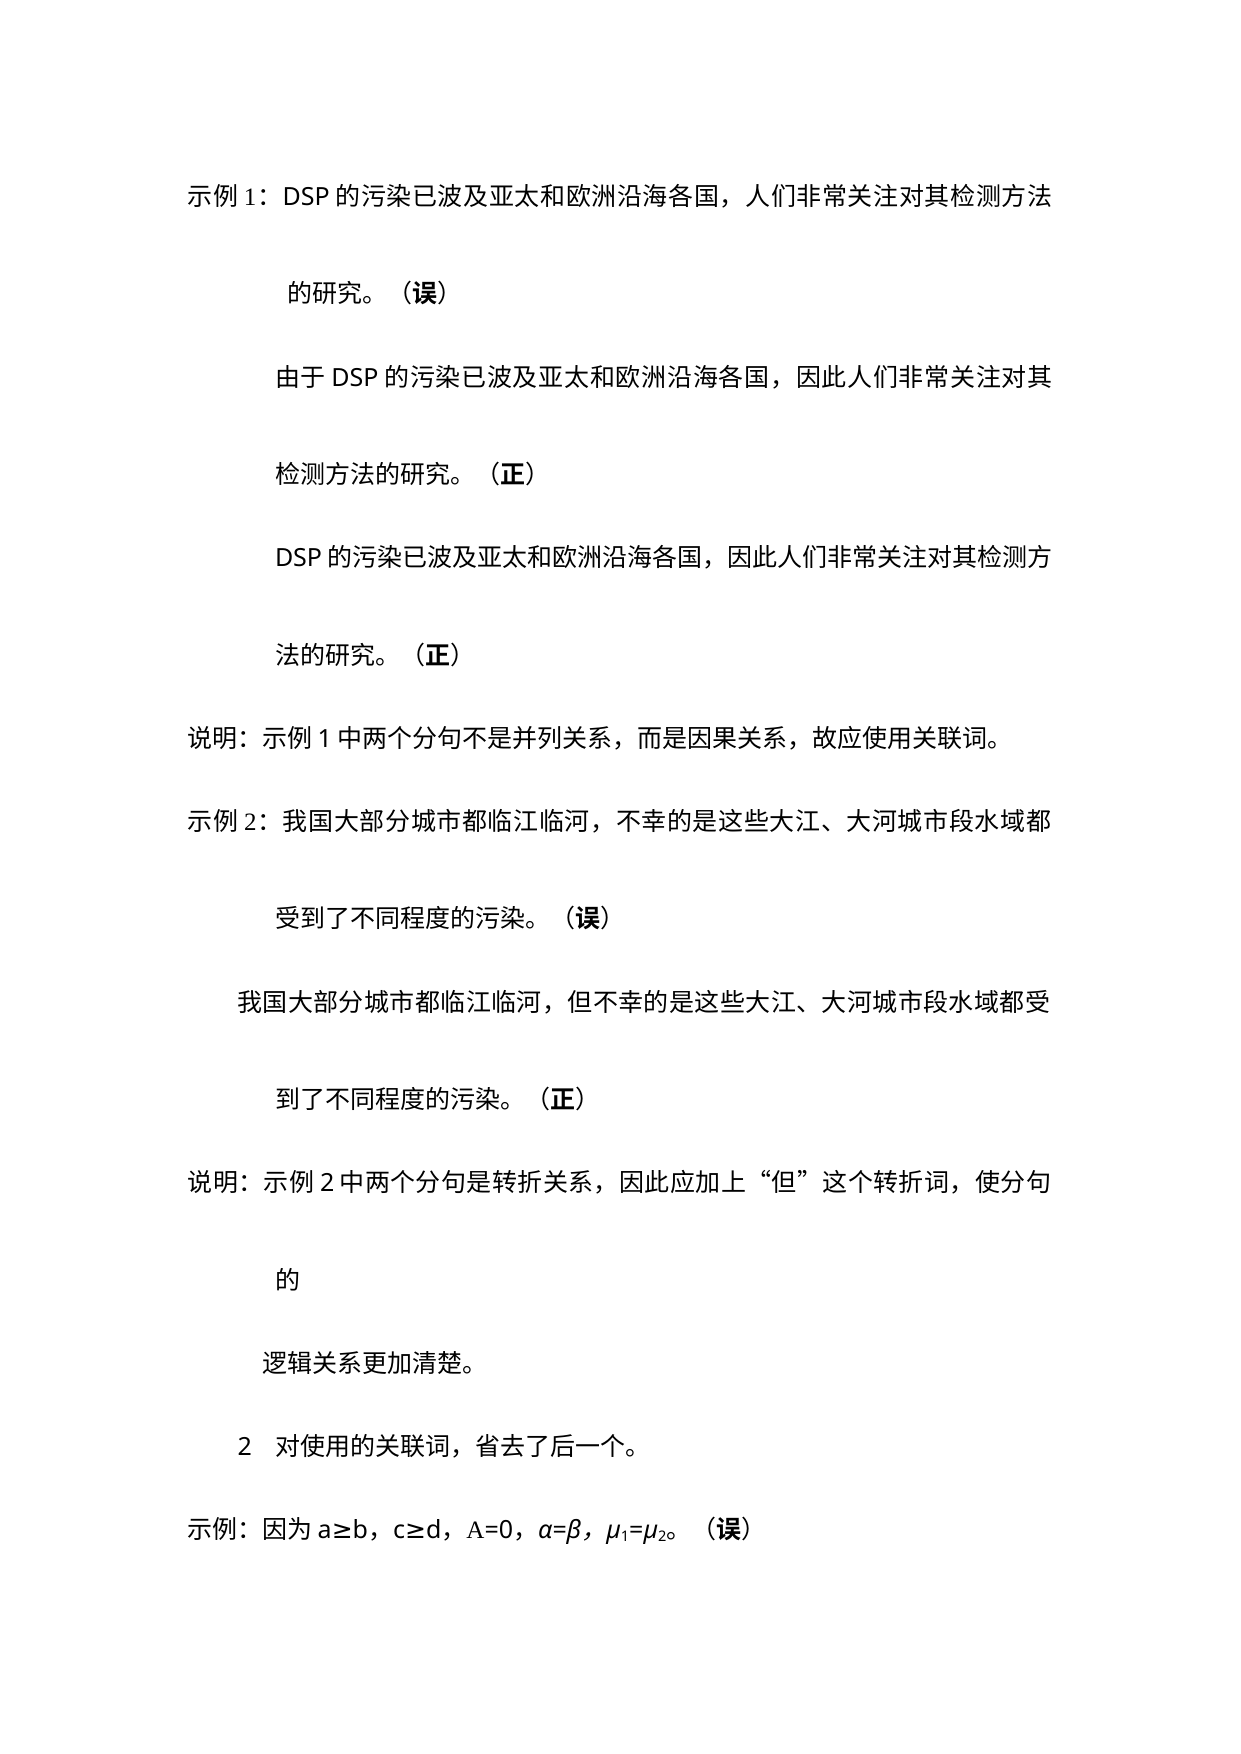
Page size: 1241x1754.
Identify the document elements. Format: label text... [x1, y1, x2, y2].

text 由于DSP的污染已波及亚太和欧洲沿海各国，因此人们非常关注对其检测方法的研究。（正） [275, 343, 1053, 505]
list 对使用的关联词，省去了后一个。 [237, 1412, 1053, 1477]
text 示例2：我国大部分城市都临江临河，不幸的是这些大江、大河城市段水域都受到了不同程度的污染。（误） [187, 787, 1053, 949]
text 示例1：DSP的污染已波及亚太和欧洲沿海各国，人们非常关注对其检测方法的研究。（误） [187, 162, 1053, 324]
text 逻辑关系更加清楚。 [262, 1329, 1053, 1394]
text DSP的污染已波及亚太和欧洲沿海各国，因此人们非常关注对其检测方法的研究。（正） [275, 523, 1053, 686]
text 说明：示例2中两个分句是转折关系，因此应加上“但”这个转折词，使分句的 [187, 1148, 1053, 1311]
text 示例：因为a≥b，c≥d，A=0，α=β，μ1=μ2。（误） [187, 1495, 1053, 1560]
text 我国大部分城市都临江临河，但不幸的是这些大江、大河城市段水域都受到了不同程度的污染。（正） [187, 968, 1053, 1130]
text 说明：示例1中两个分句不是并列关系，而是因果关系，故应使用关联词。 [187, 704, 1053, 769]
